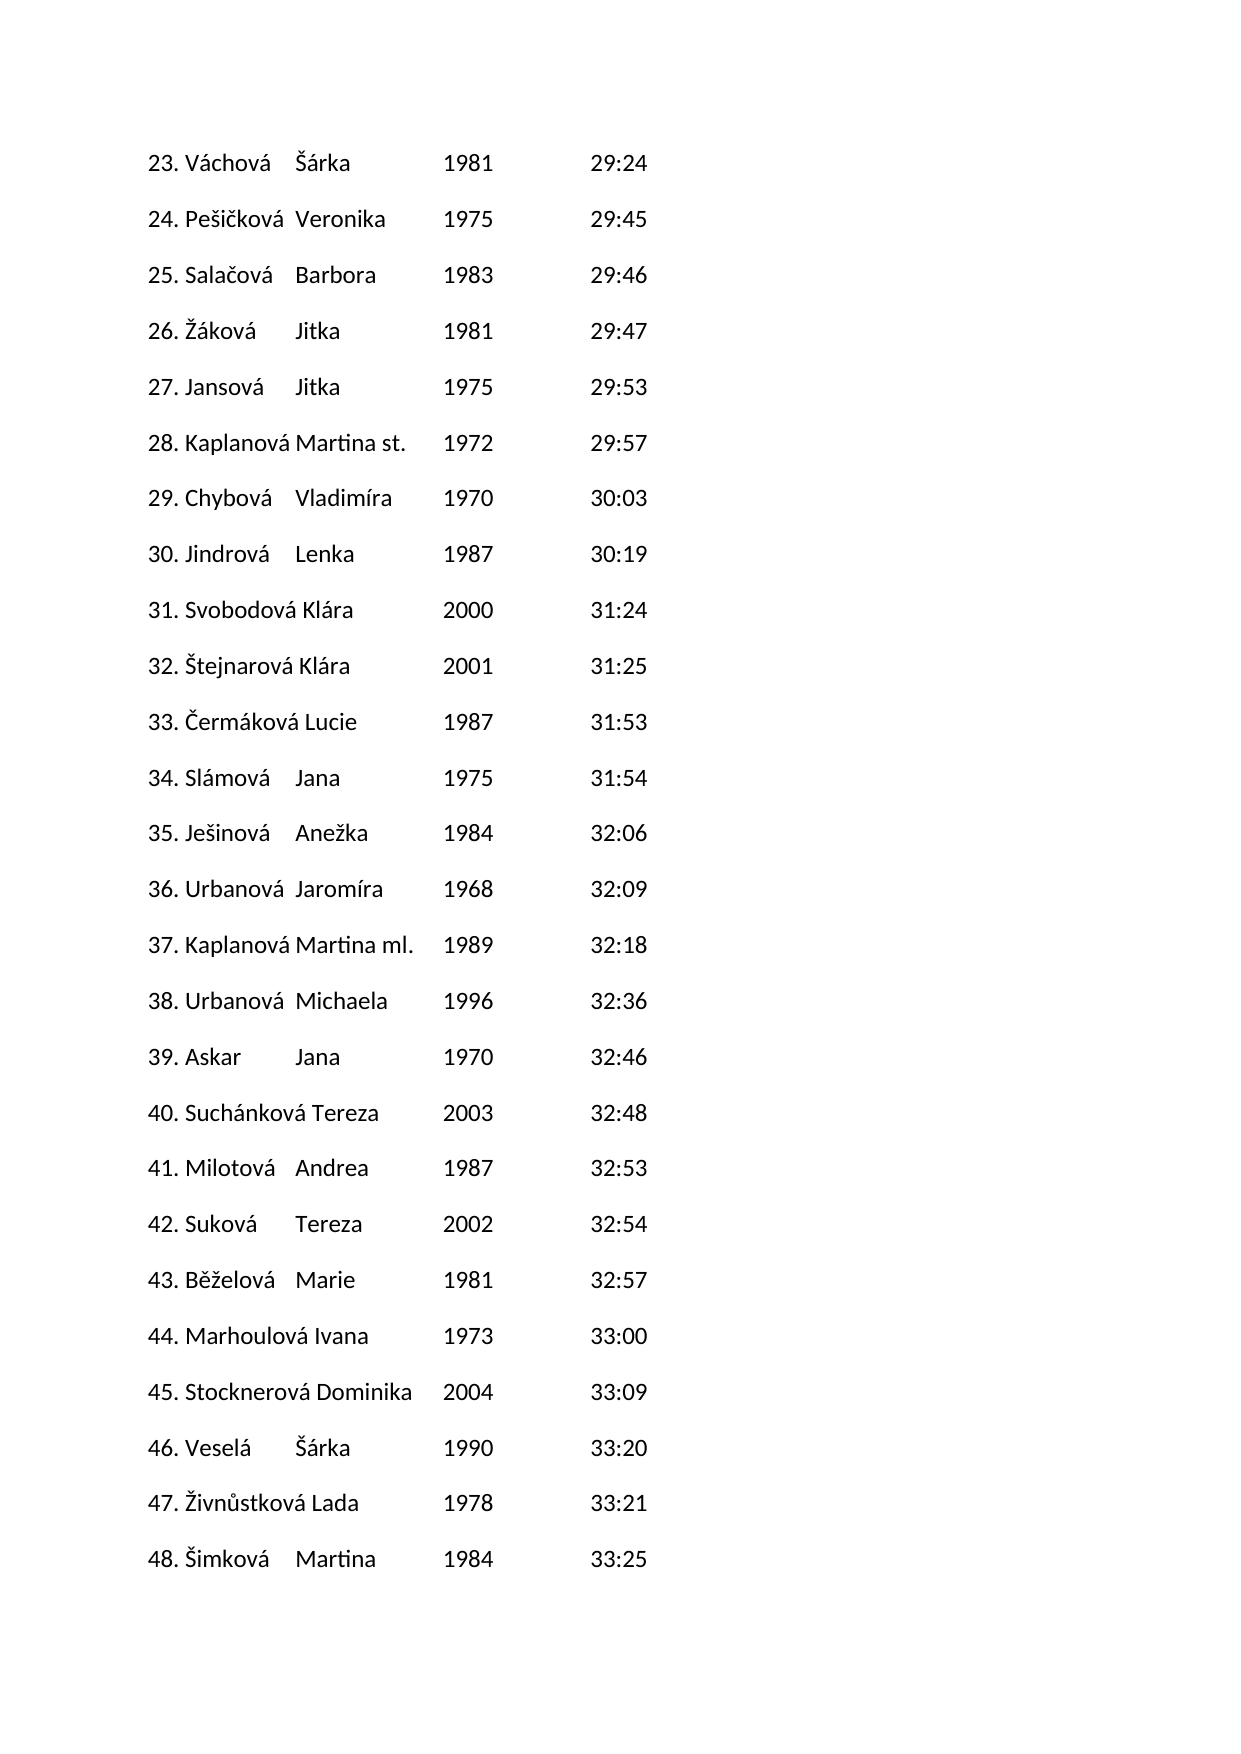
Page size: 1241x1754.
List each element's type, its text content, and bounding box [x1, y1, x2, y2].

text 39. Askar Jana 1970 32:46 [148, 1041, 1093, 1071]
text 40. Suchánková Tereza 2003 32:48 [148, 1097, 1093, 1127]
text 47. Živnůstková Lada 1978 33:21 [148, 1488, 1093, 1518]
text 25. Salačová Barbora 1983 29:46 [148, 259, 1093, 290]
text 46. Veselá Šárka 1990 33:20 [148, 1432, 1093, 1462]
text 31. Svobodová Klára 2000 31:24 [148, 594, 1093, 625]
text 38. Urbanová Michaela 1996 32:36 [148, 985, 1093, 1016]
text 33. Čermáková Lucie 1987 31:53 [148, 706, 1093, 736]
text 34. Slámová Jana 1975 31:54 [148, 762, 1093, 792]
text 37. Kaplanová Martina ml. 1989 32:18 [148, 929, 1093, 960]
text 24. Pešičková Veronika 1975 29:45 [148, 203, 1093, 234]
text 32. Štejnarová Klára 2001 31:25 [148, 650, 1093, 681]
text 35. Ješinová Anežka 1984 32:06 [148, 818, 1093, 848]
text 28. Kaplanová Martina st. 1972 29:57 [148, 427, 1093, 457]
text 27. Jansová Jitka 1975 29:53 [148, 371, 1093, 401]
text 45. Stocknerová Dominika 2004 33:09 [148, 1376, 1093, 1406]
text 44. Marhoulová Ivana 1973 33:00 [148, 1320, 1093, 1351]
text 26. Žáková Jitka 1981 29:47 [148, 315, 1093, 346]
text 23. Váchová Šárka 1981 29:24 [148, 148, 1093, 178]
text 29. Chybová Vladimíra 1970 30:03 [148, 483, 1093, 513]
text 30. Jindrová Lenka 1987 30:19 [148, 538, 1093, 569]
text 42. Suková Tereza 2002 32:54 [148, 1208, 1093, 1239]
text 41. Milotová Andrea 1987 32:53 [148, 1153, 1093, 1183]
text 43. Běželová Marie 1981 32:57 [148, 1264, 1093, 1295]
text 36. Urbanová Jaromíra 1968 32:09 [148, 873, 1093, 904]
text 48. Šimková Martina 1984 33:25 [148, 1543, 1093, 1574]
